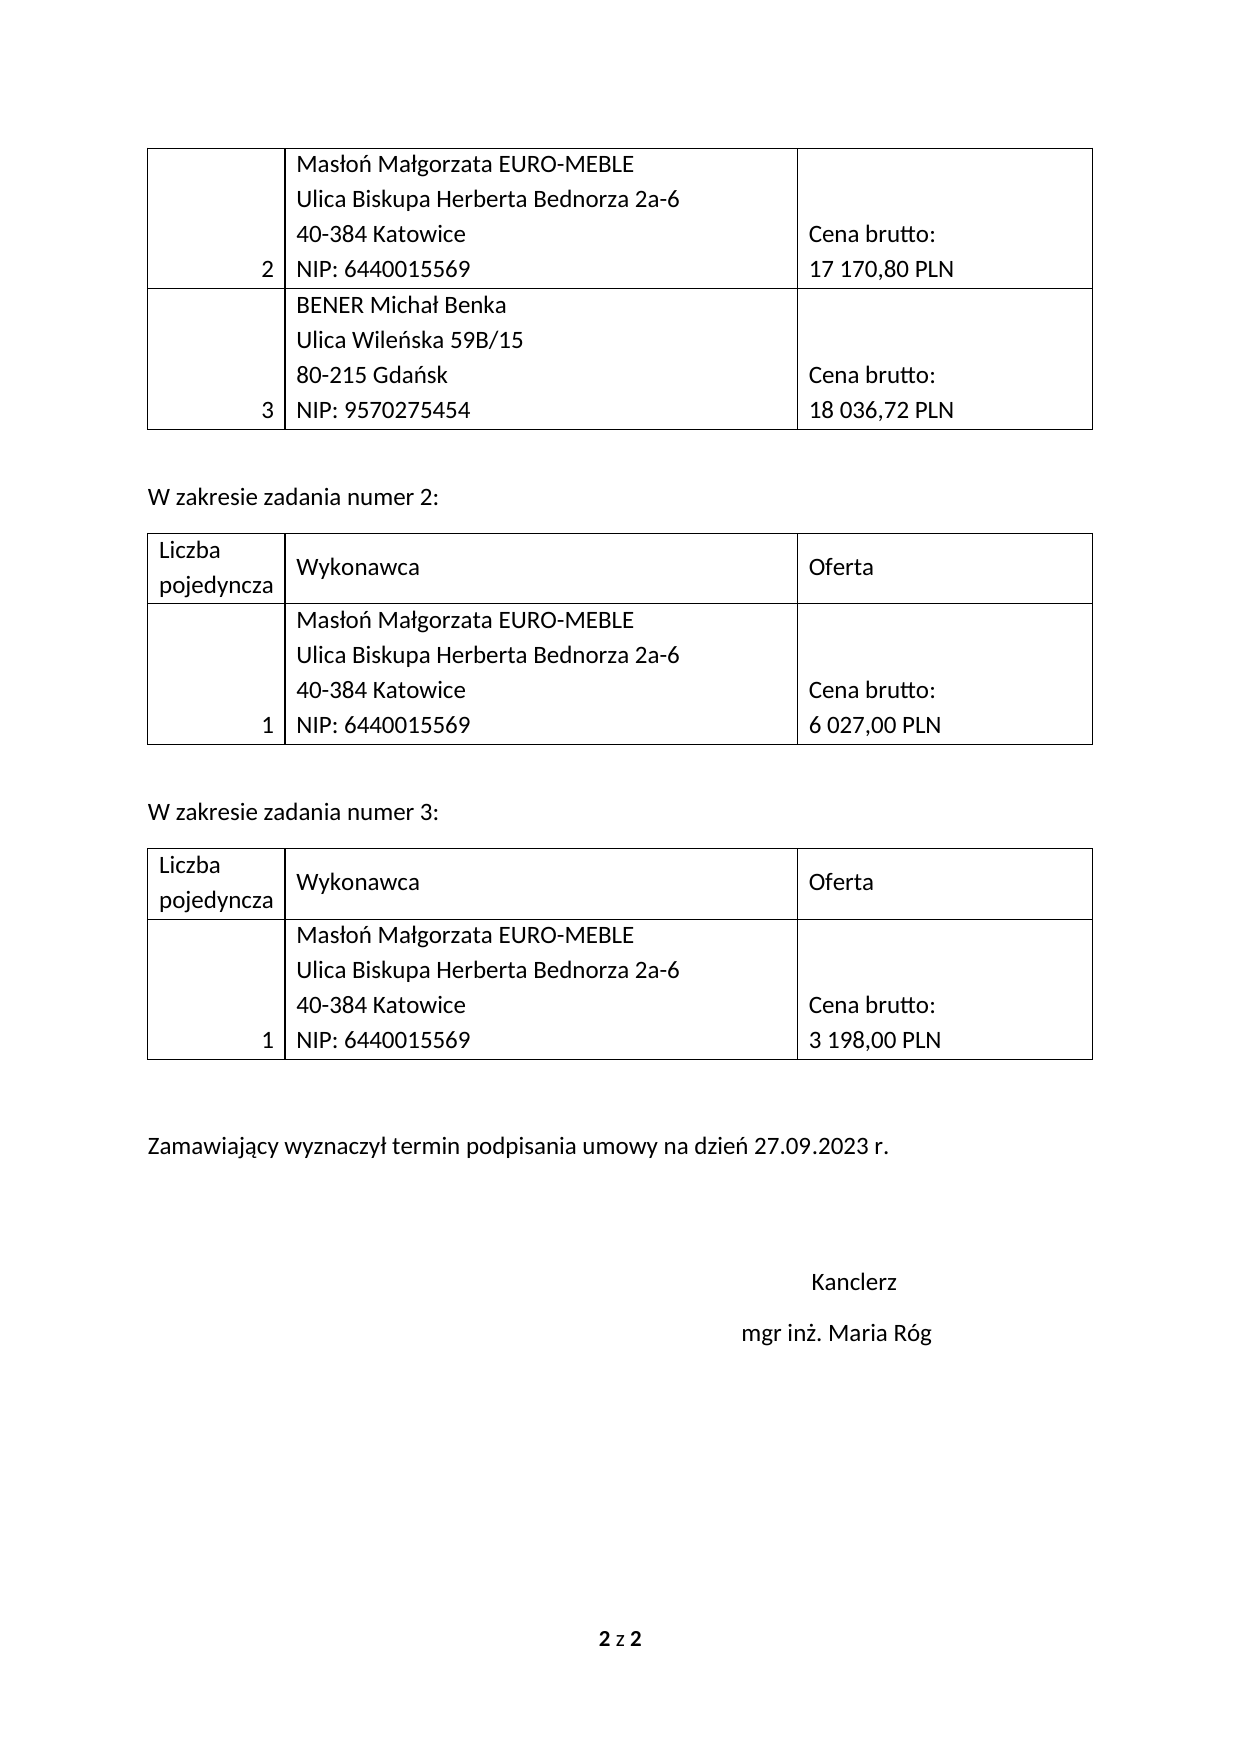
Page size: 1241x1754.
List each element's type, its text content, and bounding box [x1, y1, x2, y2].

table_header Liczba pojedyncza [148, 534, 284, 603]
table_header Liczba pojedyncza [148, 849, 284, 918]
table_cell Cena brutto: 6 027,00 PLN [798, 604, 1092, 744]
table_cell 1 [148, 604, 284, 744]
table_cell Cena brutto: 3 198,00 PLN [798, 920, 1092, 1059]
text Kanclerz [148, 1266, 1093, 1296]
text W zakresie zadania numer 3: [148, 796, 1093, 827]
table_cell 3 [148, 289, 284, 428]
table_cell Masłoń Małgorzata EURO-MEBLE Ulica Biskupa Herberta Bednorza 2a-6 40-384 Katowice NIP: 6440015569 [286, 604, 797, 744]
table_cell BENER Michał Benka Ulica Wileńska 59B/15 80-215 Gdańsk NIP: 9570275454 [286, 289, 797, 428]
table_cell Masłoń Małgorzata EURO-MEBLE Ulica Biskupa Herberta Bednorza 2a-6 40-384 Katowice NIP: 6440015569 [286, 149, 797, 288]
table_cell Cena brutto: 17 170,80 PLN [798, 149, 1092, 288]
table_cell 1 [148, 920, 284, 1059]
table_header Wykonawca [286, 534, 797, 603]
table_cell Masłoń Małgorzata EURO-MEBLE Ulica Biskupa Herberta Bednorza 2a-6 40-384 Katowice NIP: 6440015569 [286, 920, 797, 1059]
text mgr inż. Maria Róg [148, 1317, 1093, 1348]
text Zamawiający wyznaczył termin podpisania umowy na dzień 27.09.2023 r. [148, 1130, 1093, 1160]
table_header Wykonawca [286, 849, 797, 918]
table_cell 2 [148, 149, 284, 288]
table_header Oferta [798, 534, 1092, 603]
text W zakresie zadania numer 2: [148, 481, 1093, 512]
table_cell Cena brutto: 18 036,72 PLN [798, 289, 1092, 428]
table_header Oferta [798, 849, 1092, 918]
